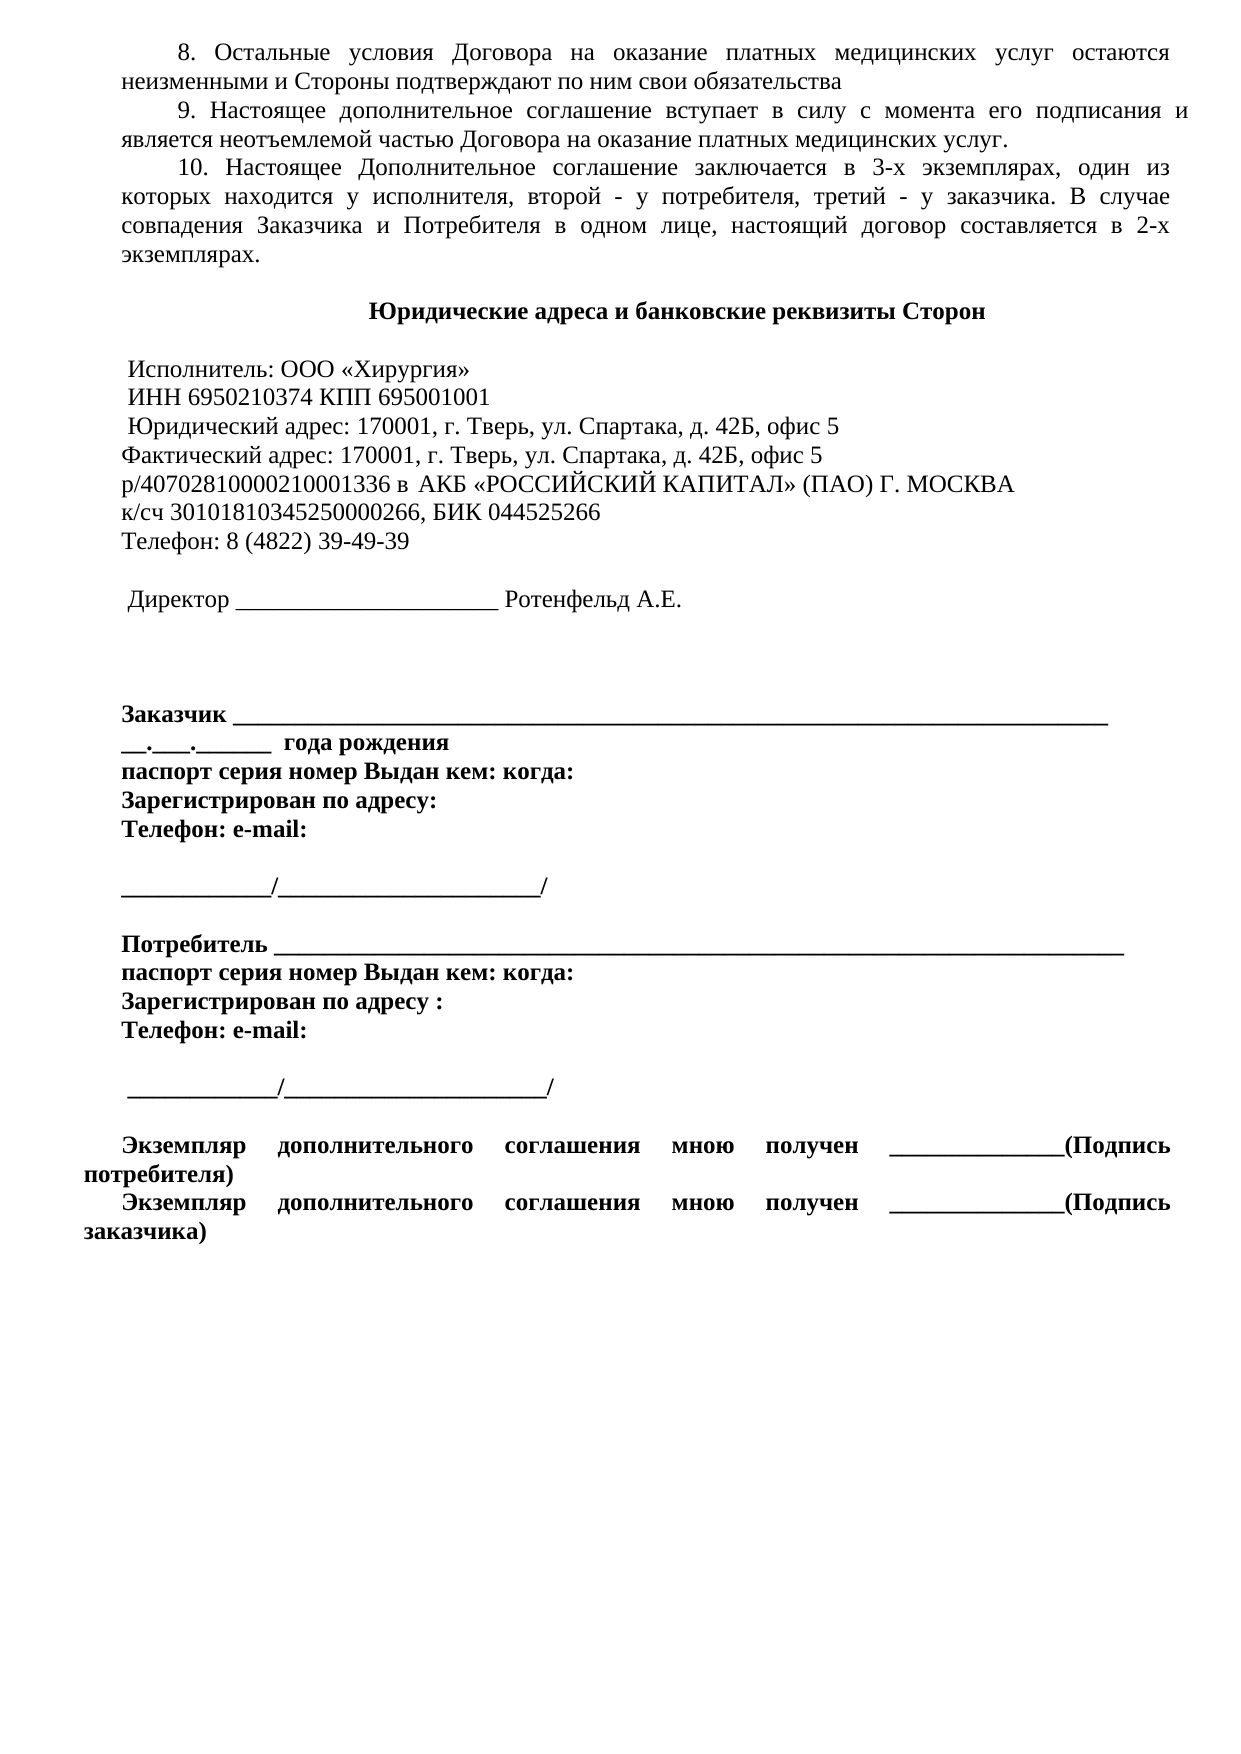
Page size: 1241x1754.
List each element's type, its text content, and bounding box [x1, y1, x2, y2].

text паспорт серия номер Выдан кем: когда: [83, 957, 1171, 986]
text Юридический адрес: 170001, г. Тверь, ул. Спартака, д. 42Б, офис 5 [83, 411, 1171, 440]
text Фактический адрес: 170001, г. Тверь, ул. Спартака, д. 42Б, офис 5 [83, 440, 1171, 469]
text 10. Настоящее Дополнительное соглашение заключается в 3-х экземплярах, один из которых находится у исполнителя, второй - у потребителя, третий - у заказчика. В случае совпадения Заказчика и Потребителя в одном лице, настоящий договор составляется в 2-х экземплярах. [121, 152, 1171, 267]
text Потребитель ____________________________________________________________________ [83, 929, 1171, 957]
text ____________/_____________________/ [83, 1072, 1171, 1101]
text р/40702810000210001336 в АКБ «РОССИЙСКИЙ КАПИТАЛ» (ПАО) Г. МОСКВА [83, 469, 1171, 497]
text Юридические адреса и банковские реквизиты Сторон [121, 296, 1171, 325]
text ИНН 6950210374 КПП 695001001 [83, 382, 1171, 411]
text Зарегистрирован по адресу : [83, 986, 1171, 1015]
text ____________/_____________________/ [83, 871, 1171, 900]
text 9. Настоящее дополнительное соглашение вступает в силу с момента его подписания и является неотъемлемой частью Договора на оказание платных медицинских услуг. [121, 95, 1190, 152]
text Зарегистрирован по адресу: [83, 785, 1171, 814]
text 8. Остальные условия Договора на оказание платных медицинских услуг остаются неизменными и Стороны подтверждают по ним свои обязательства [121, 37, 1171, 95]
text Исполнитель: ООО «Хирургия» [83, 354, 1171, 382]
text Телефон: e-mail: [83, 1015, 1171, 1044]
text Директор _____________________ Ротенфельд А.Е. [83, 584, 1171, 612]
text Телефон: e-mail: [83, 814, 1171, 842]
text Заказчик ______________________________________________________________________ [83, 699, 1171, 727]
text паспорт серия номер Выдан кем: когда: [83, 756, 1171, 785]
text к/сч 30101810345250000266, БИК 044525266 [83, 497, 1171, 526]
text Телефон: 8 (4822) 39-49-39 [83, 526, 1171, 555]
text Экземпляр дополнительного соглашения мною получен ______________(Подпись заказчика) [83, 1187, 1171, 1245]
text Экземпляр дополнительного соглашения мною получен ______________(Подпись потребителя) [83, 1130, 1171, 1187]
text __.___.______ года рождения [83, 727, 1171, 756]
